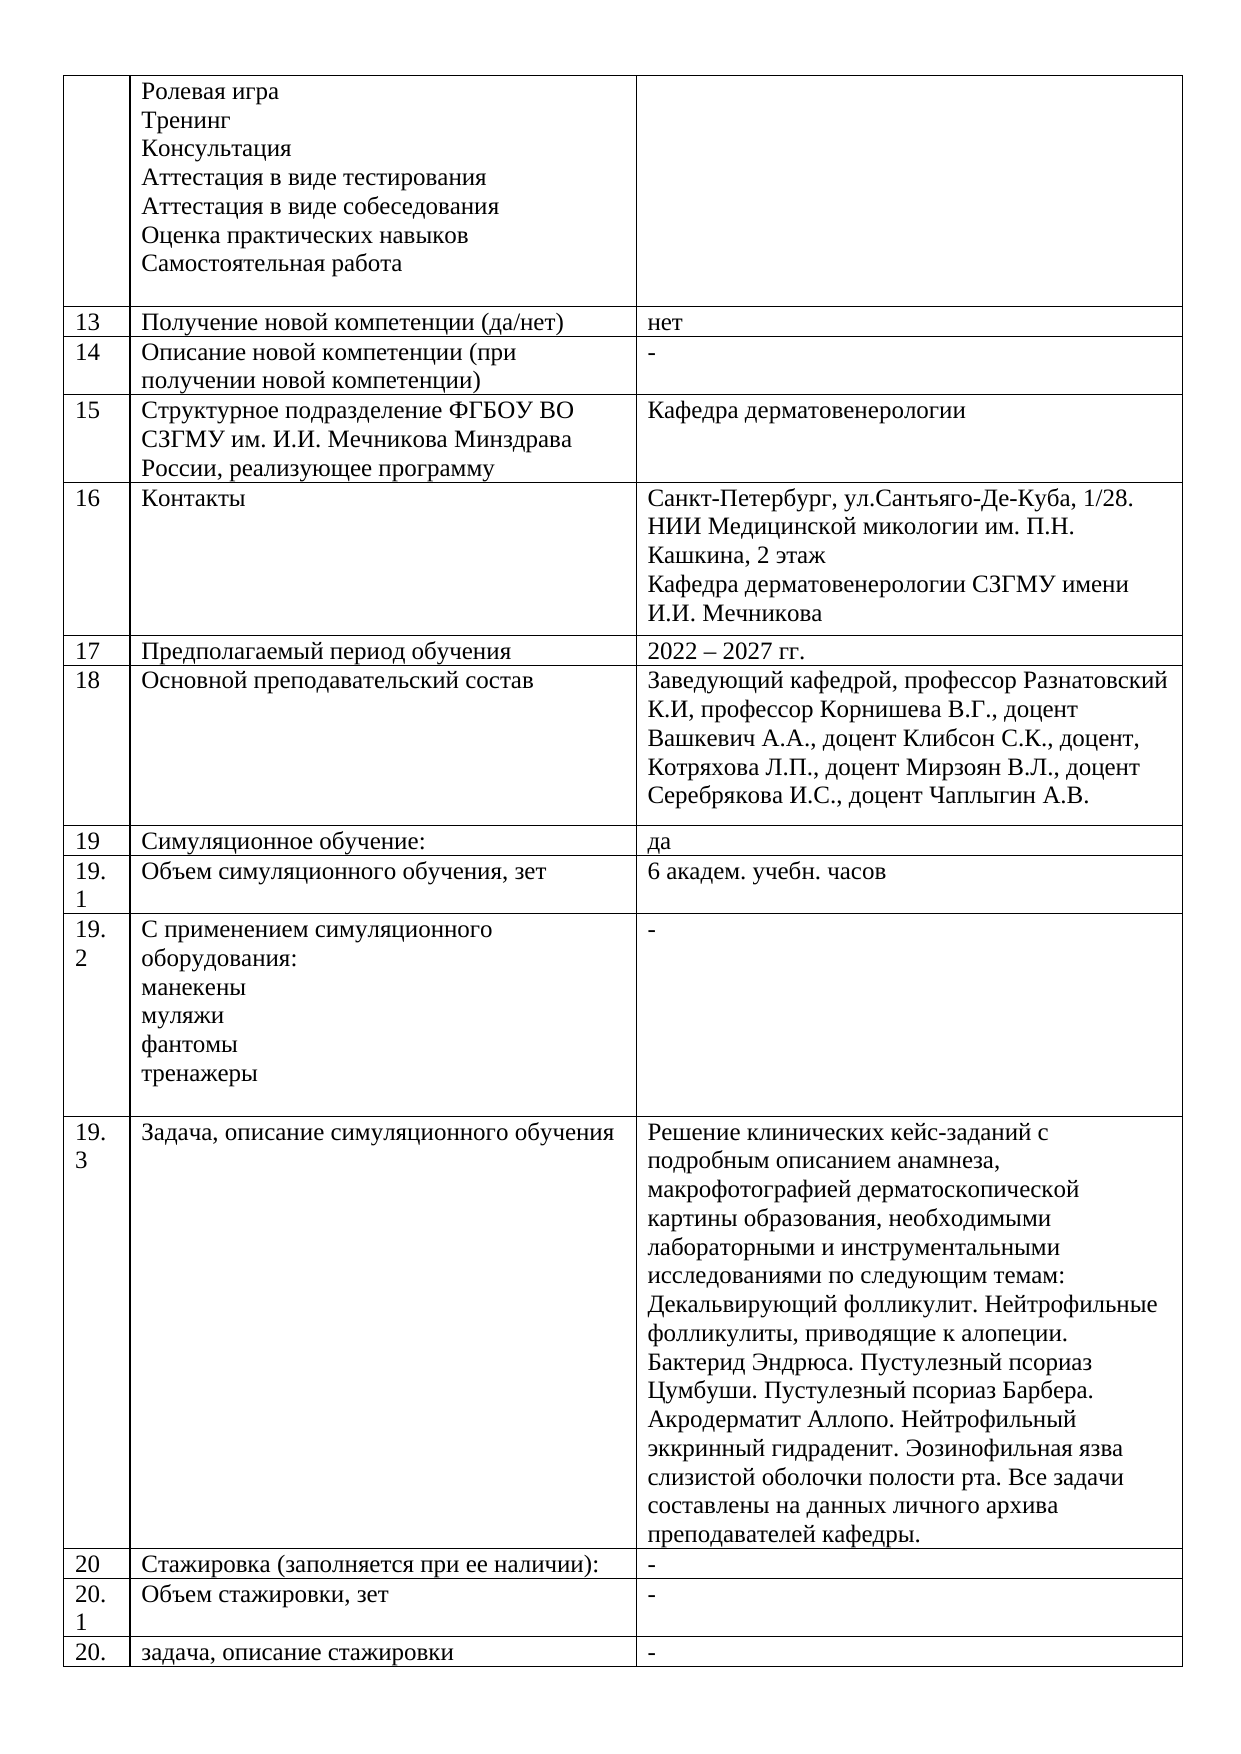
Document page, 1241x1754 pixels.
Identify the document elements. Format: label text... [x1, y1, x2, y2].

table_cell 2022 – 2027 гг. [637, 636, 1182, 664]
table_cell - [637, 1637, 1182, 1666]
table_cell С применением симуляционного оборудования: манекены муляжи фантомы тренажеры [131, 914, 636, 1116]
table_cell 19.3 [64, 1117, 129, 1548]
table_cell Заведующий кафедрой, профессор Разнатовский К.И, профессор Корнишева В.Г., доцент Вашкевич А.А., доцент Клибсон С.К., доцент, Котряхова Л.П., доцент Мирзоян В.Л., доцент Серебрякова И.С., доцент Чаплыгин А.В. [637, 666, 1182, 825]
table_cell 20 [64, 1549, 129, 1578]
table_cell Стажировка (заполняется при ее наличии): [131, 1549, 636, 1578]
table_cell 18 [64, 666, 129, 825]
table_cell - [637, 1579, 1182, 1636]
table_cell 19.1 [64, 856, 129, 913]
table_cell Задача, описание симуляционного обучения [131, 1117, 636, 1548]
table_cell 17 [64, 636, 129, 664]
table_cell нет [637, 307, 1182, 336]
table_cell Объем симуляционного обучения, зет [131, 856, 636, 913]
table_cell 15 [64, 395, 129, 482]
table_cell 16 [64, 483, 129, 635]
table_cell 19.2 [64, 914, 129, 1116]
table_cell Описание новой компетенции (при получении новой компетенции) [131, 337, 636, 394]
table_cell 6 академ. учебн. часов [637, 856, 1182, 913]
table_cell 14 [64, 337, 129, 394]
table_cell Кафедра дерматовенерологии [637, 395, 1182, 482]
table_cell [131, 76, 636, 306]
table_cell - [637, 914, 1182, 1116]
table_cell 19 [64, 826, 129, 855]
table_cell 12 [64, 76, 129, 306]
table_cell Предполагаемый период обучения [131, 636, 636, 664]
table_cell 20.1 [64, 1579, 129, 1636]
table_cell 20.2 [64, 1637, 129, 1666]
table_cell Решение клинических кейс-заданий с подробным описанием анамнеза, макрофотографией дерматоскопической картины образования, необходимыми лабораторными и инструментальными исследованиями по следующим темам: Декальвирующий фолликулит. Нейтрофильные фолликулиты, приводящие к алопеции. Бактерид Эндрюса. Пустулезный псориаз Цумбуши. Пустулезный псориаз Барбера. Акродерматит Аллопо. Нейтрофильный эккринный гидраденит. Эозинофильная язва слизистой оболочки полости рта. Все задачи составлены на данных личного архива преподавателей кафедры. [637, 1117, 1182, 1548]
table_cell Основной преподавательский состав [131, 666, 636, 825]
table_cell Структурное подразделение ФГБОУ ВО СЗГМУ им. И.И. Мечникова Минздрава России, реализующее программу [131, 395, 636, 482]
table_cell - [637, 337, 1182, 394]
table_cell Санкт-Петербург, ул.Сантьяго-Де-Куба, 1/28. НИИ Медицинской микологии им. П.Н. Кашкина, 2 этаж Кафедра дерматовенерологии СЗГМУ имени И.И. Мечникова [637, 483, 1182, 635]
table_cell 13 [64, 307, 129, 336]
table_cell - [637, 1549, 1182, 1578]
table_cell Объем стажировки, зет [131, 1579, 636, 1636]
table_cell Контакты [131, 483, 636, 635]
table_cell Получение новой компетенции (да/нет) [131, 307, 636, 336]
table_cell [637, 76, 1182, 306]
table_cell да [637, 826, 1182, 855]
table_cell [131, 1637, 636, 1666]
table_cell Симуляционное обучение: [131, 826, 636, 855]
